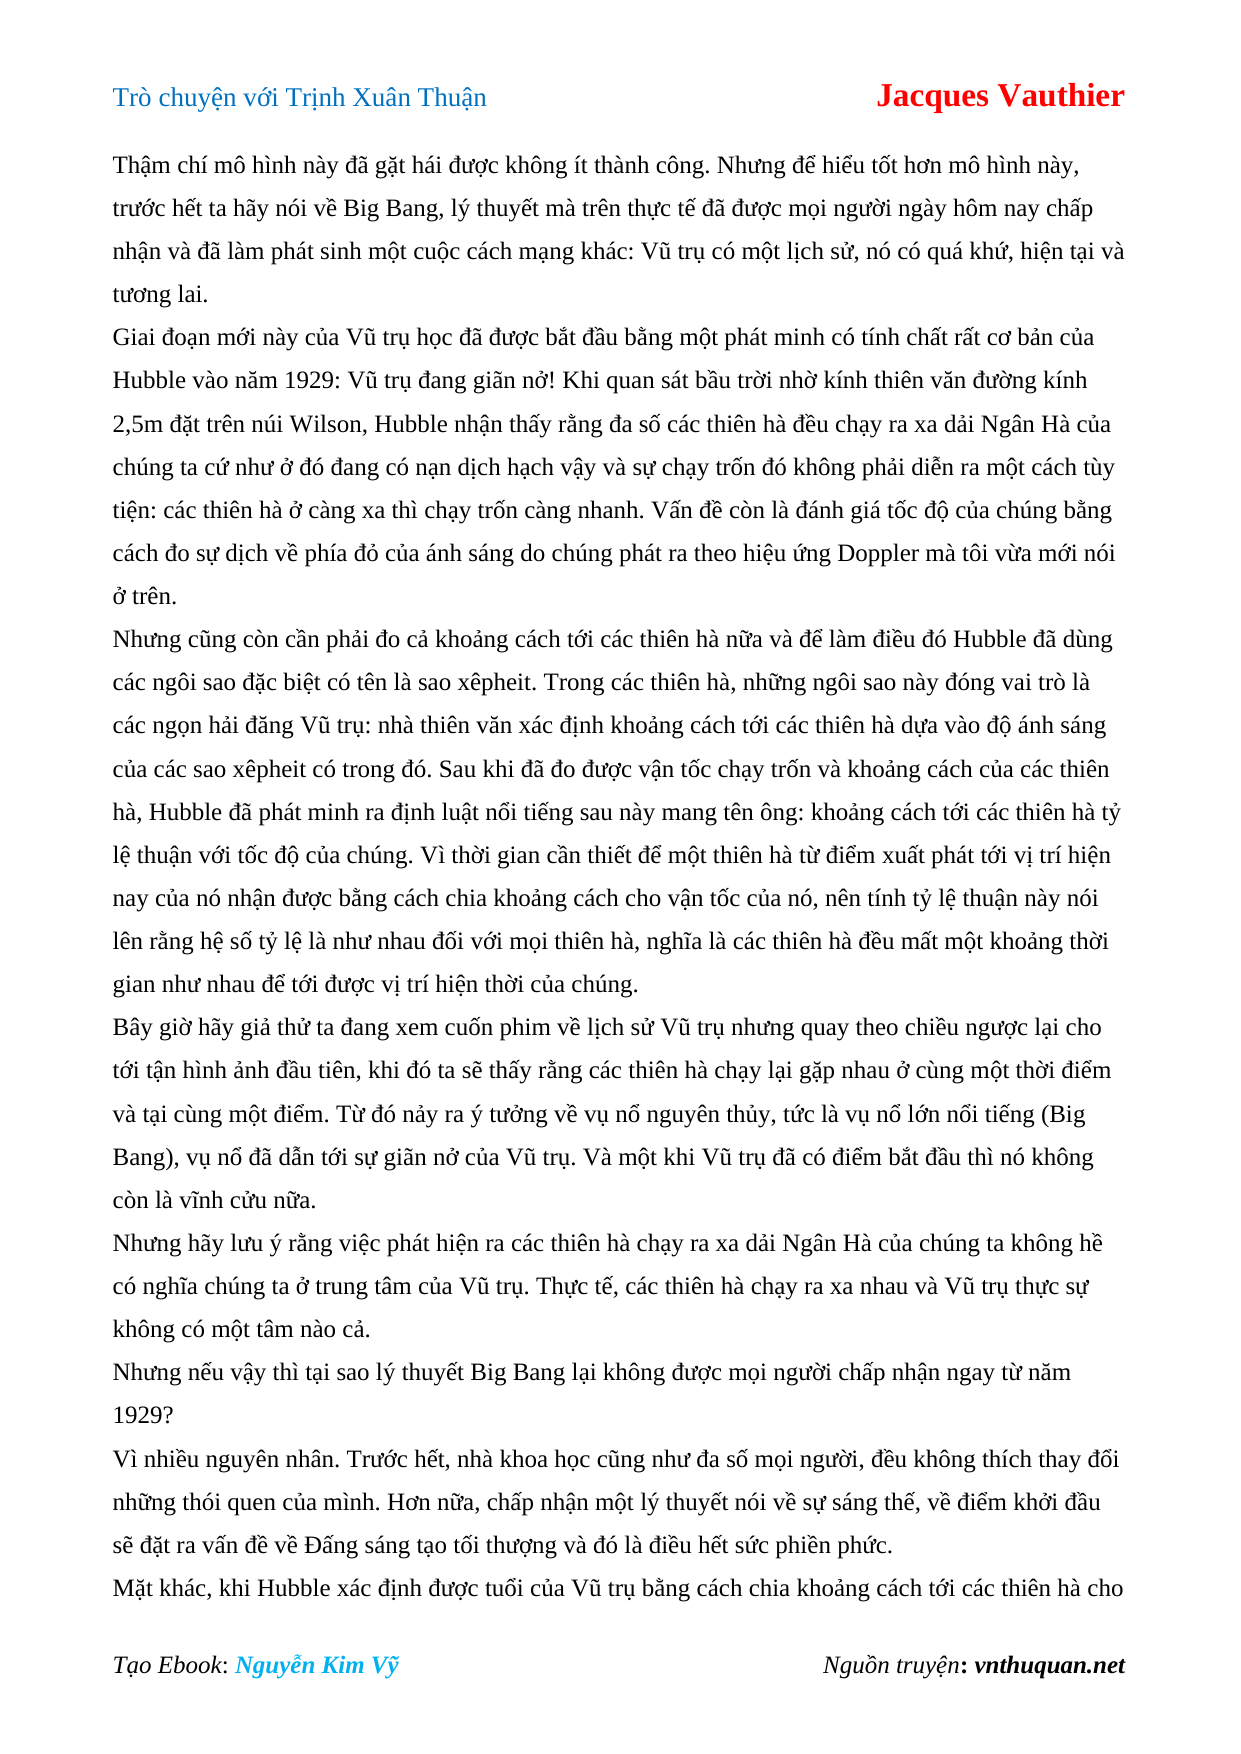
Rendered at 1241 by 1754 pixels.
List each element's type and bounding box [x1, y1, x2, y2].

text [112, 150, 1128, 1602]
